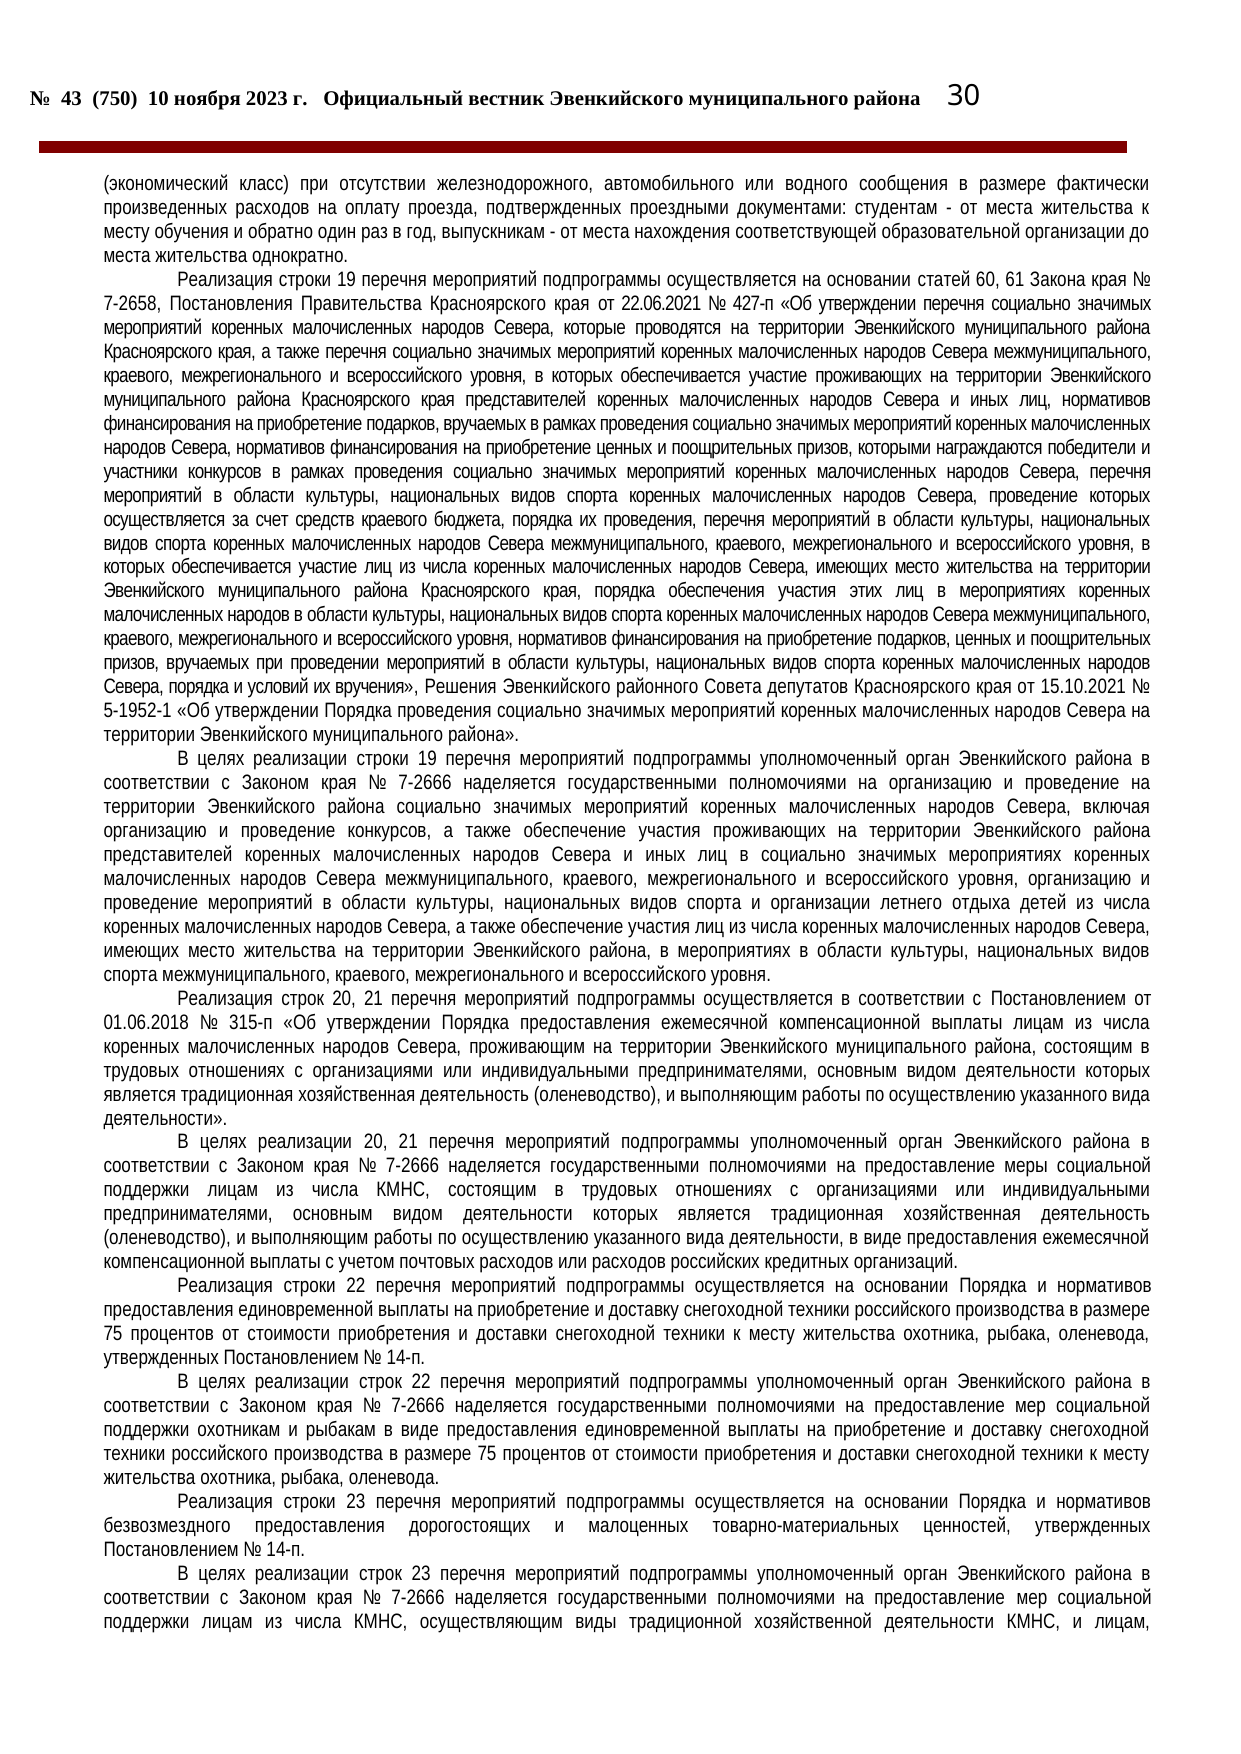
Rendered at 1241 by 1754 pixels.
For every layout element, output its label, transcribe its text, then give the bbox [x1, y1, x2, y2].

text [103, 171, 1152, 267]
text Реализация строки 23 перечня мероприятий подпрограммы осуществляется на основании Порядка и нормативов безвозмездного предоставления дорогостоящих и малоценных товарно-материальных ценностей, утвержденных Постановлением № 14-п. [103, 1489, 1152, 1561]
text В целях реализации строки 19 перечня мероприятий подпрограммы уполномоченный орган Эвенкийского района в соответствии с Законом края № 7-2666 наделяется государственными полномочиями на организацию и проведение на территории Эвенкийского района социально значимых мероприятий коренных малочисленных народов Севера, включая организацию и проведение конкурсов, а также обеспечение участия проживающих на территории Эвенкийского района представителей коренных малочисленных народов Севера и иных лиц в социально значимых мероприятиях коренных малочисленных народов Севера межмуниципального, краевого, межрегионального и всероссийского уровня, организацию и проведение мероприятий в области культуры, национальных видов спорта и организации летнего отдыха детей из числа коренных малочисленных народов Севера, а также обеспечение участия лиц из числа коренных малочисленных народов Севера, имеющих место жительства на территории Эвенкийского района, в мероприятиях в области культуры, национальных видов спорта межмуниципального, краевого, межрегионального и всероссийского уровня. [103, 746, 1152, 986]
text В целях реализации строк 22 перечня мероприятий подпрограммы уполномоченный орган Эвенкийского района в соответствии с Законом края № 7-2666 наделяется государственными полномочиями на предоставление мер социальной поддержки охотникам и рыбакам в виде предоставления единовременной выплаты на приобретение и доставку снегоходной техники российского производства в размере 75 процентов от стоимости приобретения и доставки снегоходной техники к месту жительства охотника, рыбака, оленевода. [103, 1369, 1152, 1489]
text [103, 1561, 1152, 1632]
text Реализация строки 22 перечня мероприятий подпрограммы осуществляется на основании Порядка и нормативов предоставления единовременной выплаты на приобретение и доставку снегоходной техники российского производства в размере 75 процентов от стоимости приобретения и доставки снегоходной техники к месту жительства охотника, рыбака, оленевода, утвержденных Постановлением № 14-п. [103, 1273, 1152, 1369]
text Реализация строк 20, 21 перечня мероприятий подпрограммы осуществляется в соответствии с Постановлением от 01.06.2018 № 315-п «Об утверждении Порядка предоставления ежемесячной компенсационной выплаты лицам из числа коренных малочисленных народов Севера, проживающим на территории Эвенкийского муниципального района, состоящим в трудовых отношениях с организациями или индивидуальными предпринимателями, основным видом деятельности которых является традиционная хозяйственная деятельность (оленеводство), и выполняющим работы по осуществлению указанного вида деятельности». [103, 986, 1152, 1129]
text В целях реализации 20, 21 перечня мероприятий подпрограммы уполномоченный орган Эвенкийского района в соответствии с Законом края № 7-2666 наделяется государственными полномочиями на предоставление меры социальной поддержки лицам из числа КМНС, состоящим в трудовых отношениях с организациями или индивидуальными предпринимателями, основным видом деятельности которых является традиционная хозяйственная деятельность (оленеводство), и выполняющим работы по осуществлению указанного вида деятельности, в виде предоставления ежемесячной компенсационной выплаты с учетом почтовых расходов или расходов российских кредитных организаций. [103, 1129, 1152, 1273]
text Реализация строки 19 перечня мероприятий подпрограммы осуществляется на основании статей 60, 61 Закона края № 7-2658, Постановления Правительства Красноярского края от 22.06.2021 № 427-п «Об утверждении перечня социально значимых мероприятий коренных малочисленных народов Севера, которые проводятся на территории Эвенкийского муниципального района Красноярского края, а также перечня социально значимых мероприятий коренных малочисленных народов Севера межмуниципального, краевого, межрегионального и всероссийского уровня, в которых обеспечивается участие проживающих на территории Эвенкийского муниципального района Красноярского края представителей коренных малочисленных народов Севера и иных лиц, нормативов финансирования на приобретение подарков, вручаемых в рамках проведения социально значимых мероприятий коренных малочисленных народов Севера, нормативов финансирования на приобретение ценных и поощрительных призов, которыми награждаются победители и участники конкурсов в рамках проведения социально значимых мероприятий коренных малочисленных народов Севера, перечня мероприятий в области культуры, национальных видов спорта коренных малочисленных народов Севера, проведение которых осуществляется за счет средств краевого бюджета, порядка их проведения, перечня мероприятий в области культуры, национальных видов спорта коренных малочисленных народов Севера межмуниципального, краевого, межрегионального и всероссийского уровня, в которых обеспечивается участие лиц из числа коренных малочисленных народов Севера, имеющих место жительства на территории Эвенкийского муниципального района Красноярского края, порядка обеспечения участия этих лиц в мероприятиях коренных малочисленных народов в области культуры, национальных видов спорта коренных малочисленных народов Севера межмуниципального, краевого, межрегионального и всероссийского уровня, нормативов финансирования на приобретение подарков, ценных и поощрительных призов, вручаемых при проведении мероприятий в области культуры, национальных видов спорта коренных малочисленных народов Севера, порядка и условий их вручения», Решения Эвенкийского районного Совета депутатов Красноярского края от 15.10.2021 № 5-1952-1 «Об утверждении Порядка проведения социально значимых мероприятий коренных малочисленных народов Севера на территории Эвенкийского муниципального района». [103, 267, 1152, 746]
